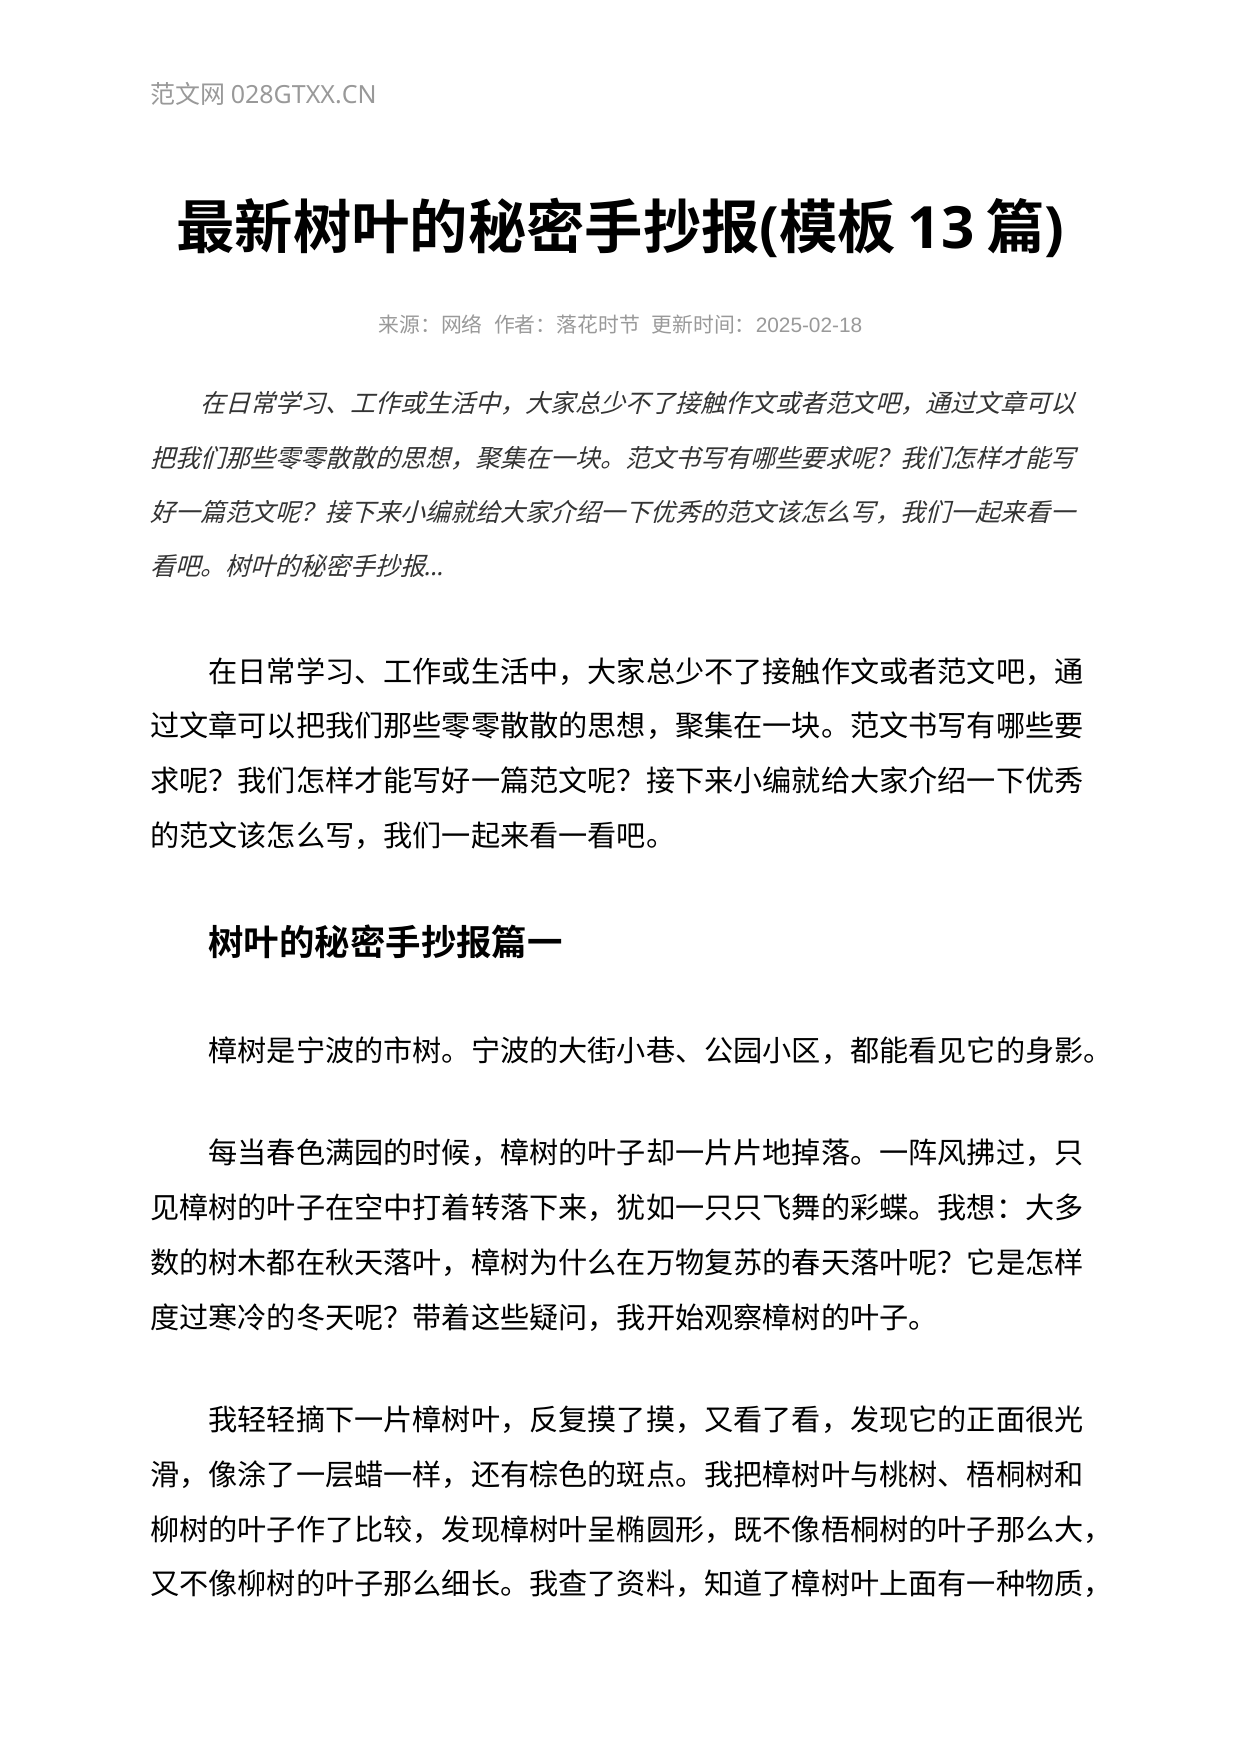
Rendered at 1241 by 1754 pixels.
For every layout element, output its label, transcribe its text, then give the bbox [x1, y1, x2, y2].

text 在日常学习、工作或生活中，大家总少不了接触作文或者范文吧，通过文章可以把我们那些零零散散的思想，聚集在一块。范文书写有哪些要求呢？我们怎样才能写好一篇范文呢？接下来小编就给大家介绍一下优秀的范文该怎么写，我们一起来看一看吧。 [150, 648, 1090, 855]
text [150, 1396, 1090, 1603]
subtitle 最新树叶的秘密手抄报(模板13篇) [150, 181, 1090, 266]
text 来源：网络 作者：落花时节 更新时间：2025-02-18 [150, 313, 1090, 337]
text 每当春色满园的时候，樟树的叶子却一片片地掉落。一阵风拂过，只见樟树的叶子在空中打着转落下来，犹如一只只飞舞的彩蝶。我想：大多数的树木都在秋天落叶，樟树为什么在万物复苏的春天落叶呢？它是怎样度过寒冷的冬天呢？带着这些疑问，我开始观察樟树的叶子。 [150, 1130, 1090, 1337]
text 树叶的秘密手抄报篇一 [150, 914, 1090, 966]
text 在日常学习、工作或生活中，大家总少不了接触作文或者范文吧，通过文章可以把我们那些零零散散的思想，聚集在一块。范文书写有哪些要求呢？我们怎样才能写好一篇范文呢？接下来小编就给大家介绍一下优秀的范文该怎么写，我们一起来看一看吧。树叶的秘密手抄报... [150, 384, 1090, 583]
text 樟树是宁波的市树。宁波的大街小巷、公园小区，都能看见它的身影。 [150, 1028, 1090, 1070]
